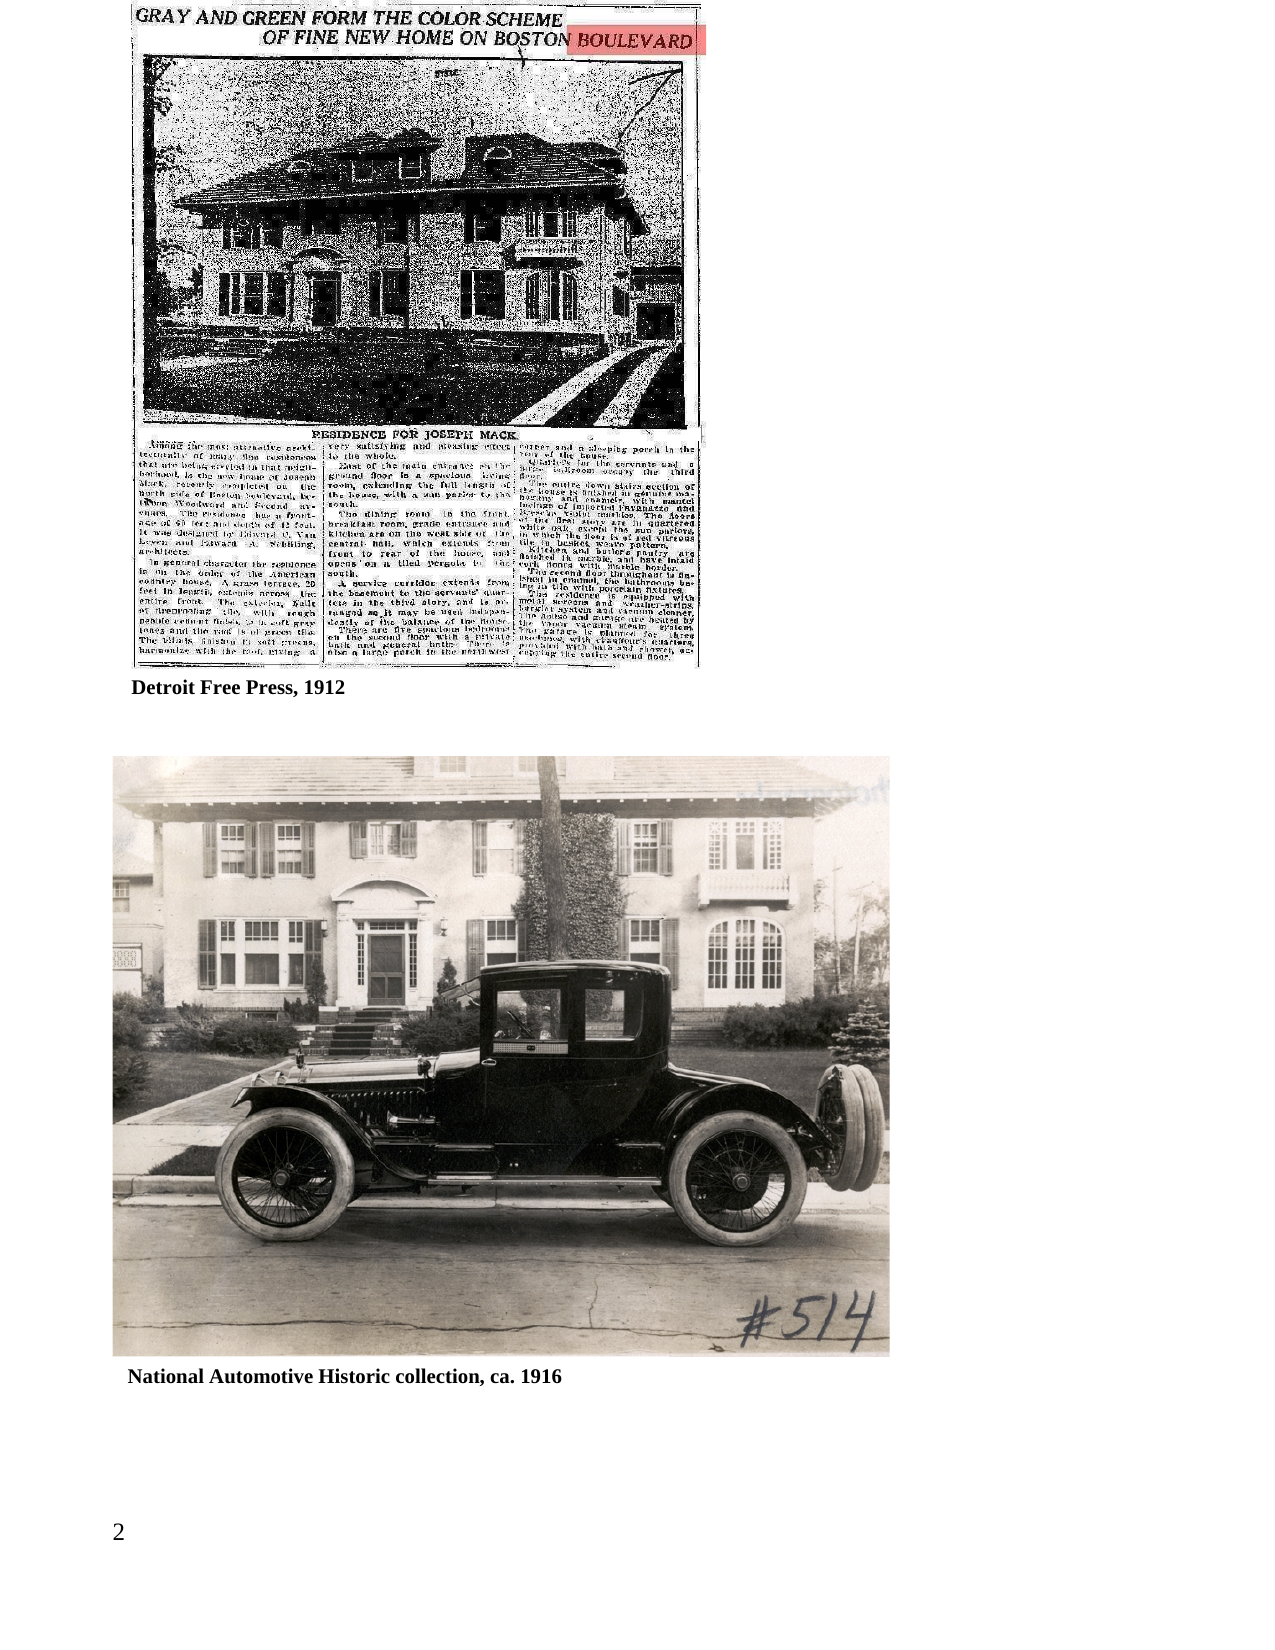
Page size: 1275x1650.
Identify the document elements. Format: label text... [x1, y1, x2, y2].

text Detroit Free Press, 1912 [47, 675, 1125, 699]
picture [112, 756, 890, 1357]
picture [131, 0, 707, 675]
